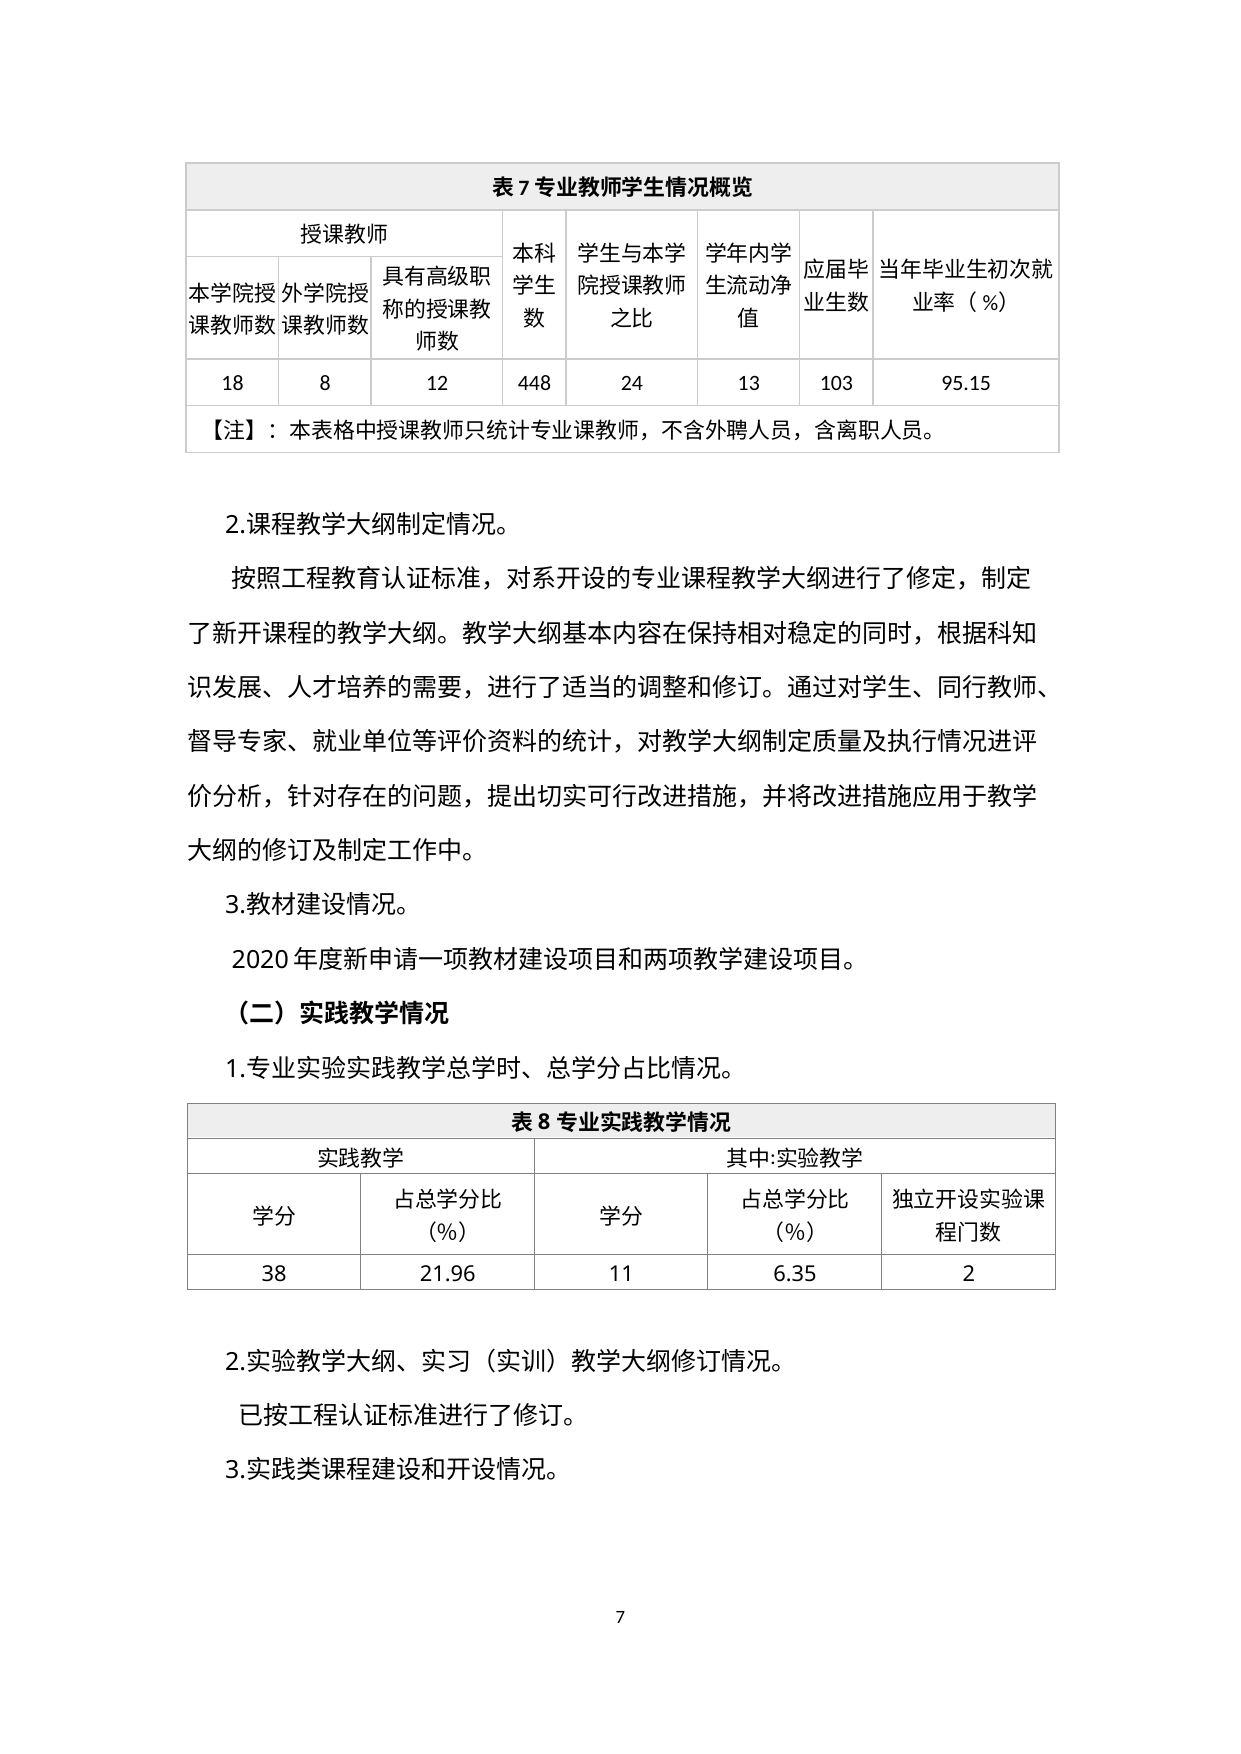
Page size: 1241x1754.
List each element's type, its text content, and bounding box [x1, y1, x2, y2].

text 2.实验教学大纲、实习（实训）教学大纲修订情况。 [187, 1341, 1053, 1377]
table_header 表8 专业实践教学情况 [188, 1104, 1055, 1137]
table_cell 外学院授课教师数 [279, 257, 370, 358]
table_cell 103 [800, 360, 872, 405]
table_cell 38 [188, 1255, 360, 1289]
text （二）实践教学情况 [187, 994, 1053, 1030]
table_header 表7 专业教师学生情况概览 [187, 164, 1058, 209]
table_cell 其中:实验教学 [535, 1139, 1055, 1173]
text 2020年度新申请一项教材建设项目和两项教学建设项目。 [187, 939, 1053, 976]
table_cell 24 [567, 360, 697, 405]
table_cell 12 [372, 360, 502, 405]
table_cell 11 [535, 1255, 707, 1289]
text 1.专业实验实践教学总学时、总学分占比情况。 [187, 1048, 1053, 1084]
table_cell 本科学生数 [503, 211, 565, 358]
table_cell 占总学分比（％） [708, 1174, 881, 1254]
text 按照工程教育认证标准，对系开设的专业课程教学大纲进行了修定，制定了新开课程的教学大纲。教学大纲基本内容在保持相对稳定的同时，根据科知识发展、人才培养的需要，进行了适当的调整和修订。通过对学生、同行教师、督导专家、就业单位等评价资料的统计，对教学大纲制定质量及执行情况进评价分析，针对存在的问题，提出切实可行改进措施，并将改进措施应用于教学大纲的修订及制定工作中。 [187, 559, 1053, 867]
table_cell 95.15 [874, 360, 1058, 405]
table_cell 当年毕业生初次就业率（ %） [874, 211, 1058, 358]
table_cell 实践教学 [188, 1139, 534, 1173]
table_cell 18 [187, 360, 278, 405]
table_cell 学分 [188, 1174, 360, 1254]
text 2.课程教学大纲制定情况。 [187, 504, 1053, 541]
table_cell 13 [698, 360, 799, 405]
table_cell 8 [279, 360, 370, 405]
table_cell 独立开设实验课程门数 [882, 1174, 1055, 1254]
table_cell 占总学分比（％） [361, 1174, 534, 1254]
table_cell 6.35 [708, 1255, 881, 1289]
text 3.教材建设情况。 [187, 885, 1053, 921]
table_cell 具有高级职称的授课教师数 [372, 257, 502, 358]
table_cell 【注】：本表格中授课教师只统计专业课教师，不含外聘人员，含离职人员。 [187, 406, 1058, 452]
table_cell 2 [882, 1255, 1055, 1289]
table_cell 学年内学生流动净值 [698, 211, 799, 358]
table_cell 学生与本学院授课教师之比 [567, 211, 697, 358]
table_cell 本学院授课教师数 [187, 257, 278, 358]
table_cell 448 [503, 360, 565, 405]
text 3.实践类课程建设和开设情况。 [187, 1450, 1053, 1486]
table_cell 学分 [535, 1174, 707, 1254]
table_cell 应届毕业生数 [800, 211, 872, 358]
table_cell 21.96 [361, 1255, 534, 1289]
text 已按工程认证标准进行了修订。 [187, 1395, 1053, 1432]
table_cell 授课教师 [187, 211, 502, 256]
